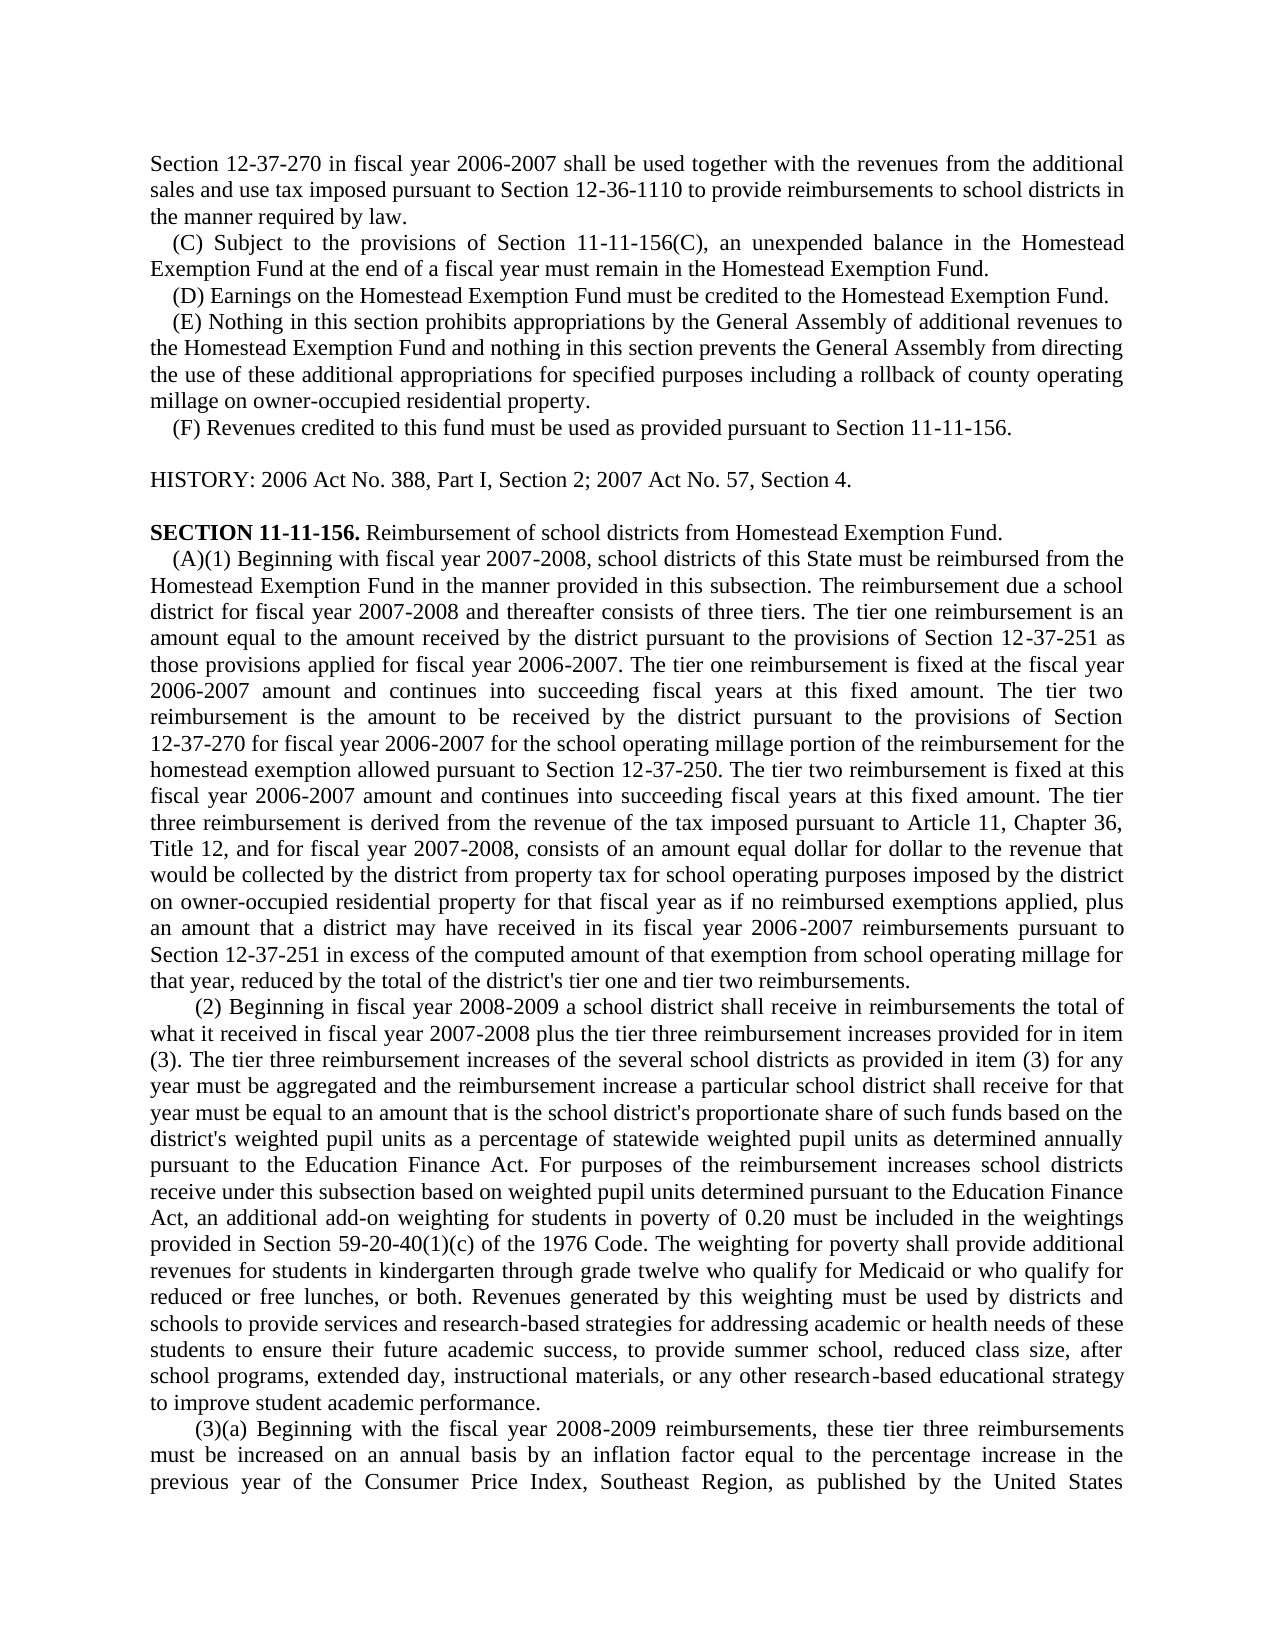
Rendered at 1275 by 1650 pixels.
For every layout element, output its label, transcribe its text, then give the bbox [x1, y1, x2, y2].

text SECTION 11-11-156. Reimbursement of school districts from Homestead Exemption Fund. [150, 519, 1125, 545]
text (C) Subject to the provisions of Section 11-11-156(C), an unexpended balance in the Homestead Exemption Fund at the end of a fiscal year must remain in the Homestead Exemption Fund. [150, 229, 1125, 282]
text HISTORY: 2006 Act No. 388, Part I, Section 2; 2007 Act No. 57, Section 4. [150, 466, 1125, 493]
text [150, 1415, 1125, 1494]
text (F) Revenues credited to this fund must be used as provided pursuant to Section 11-11-156. [150, 413, 1125, 440]
text (E) Nothing in this section prohibits appropriations by the General Assembly of additional revenues to the Homestead Exemption Fund and nothing in this section prevents the General Assembly from directing the use of these additional appropriations for specified purposes including a rollback of county operating millage on owner-occupied residential property. [150, 308, 1125, 413]
text (2) Beginning in fiscal year 2008-2009 a school district shall receive in reimbursements the total of what it received in fiscal year 2007-2008 plus the tier three reimbursement increases provided for in item (3). The tier three reimbursement increases of the several school districts as provided in item (3) for any year must be aggregated and the reimbursement increase a particular school district shall receive for that year must be equal to an amount that is the school district's proportionate share of such funds based on the district's weighted pupil units as a percentage of statewide weighted pupil units as determined annually pursuant to the Education Finance Act. For purposes of the reimbursement increases school districts receive under this subsection based on weighted pupil units determined pursuant to the Education Finance Act, an additional add-on weighting for students in poverty of 0.20 must be included in the weightings provided in Section 59-20-40(1)(c) of the 1976 Code. The weighting for poverty shall provide additional revenues for students in kindergarten through grade twelve who qualify for Medicaid or who qualify for reduced or free lunches, or both. Revenues generated by this weighting must be used by districts and schools to provide services and research-based strategies for addressing academic or health needs of these students to ensure their future academic success, to provide summer school, reduced class size, after school programs, extended day, instructional materials, or any other research-based educational strategy to improve student academic performance. [150, 993, 1125, 1415]
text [150, 150, 1125, 229]
text (A)(1) Beginning with fiscal year 2007-2008, school districts of this State must be reimbursed from the Homestead Exemption Fund in the manner provided in this subsection. The reimbursement due a school district for fiscal year 2007-2008 and thereafter consists of three tiers. The tier one reimbursement is an amount equal to the amount received by the district pursuant to the provisions of Section 12-37-251 as those provisions applied for fiscal year 2006-2007. The tier one reimbursement is fixed at the fiscal year 2006-2007 amount and continues into succeeding fiscal years at this fixed amount. The tier two reimbursement is the amount to be received by the district pursuant to the provisions of Section 12-37-270 for fiscal year 2006-2007 for the school operating millage portion of the reimbursement for the homestead exemption allowed pursuant to Section 12-37-250. The tier two reimbursement is fixed at this fiscal year 2006-2007 amount and continues into succeeding fiscal years at this fixed amount. The tier three reimbursement is derived from the revenue of the tax imposed pursuant to Article 11, Chapter 36, Title 12, and for fiscal year 2007-2008, consists of an amount equal dollar for dollar to the revenue that would be collected by the district from property tax for school operating purposes imposed by the district on owner-occupied residential property for that fiscal year as if no reimbursed exemptions applied, plus an amount that a district may have received in its fiscal year 2006-2007 reimbursements pursuant to Section 12-37-251 in excess of the computed amount of that exemption from school operating millage for that year, reduced by the total of the district's tier one and tier two reimbursements. [150, 545, 1125, 993]
text (D) Earnings on the Homestead Exemption Fund must be credited to the Homestead Exemption Fund. [150, 282, 1125, 308]
